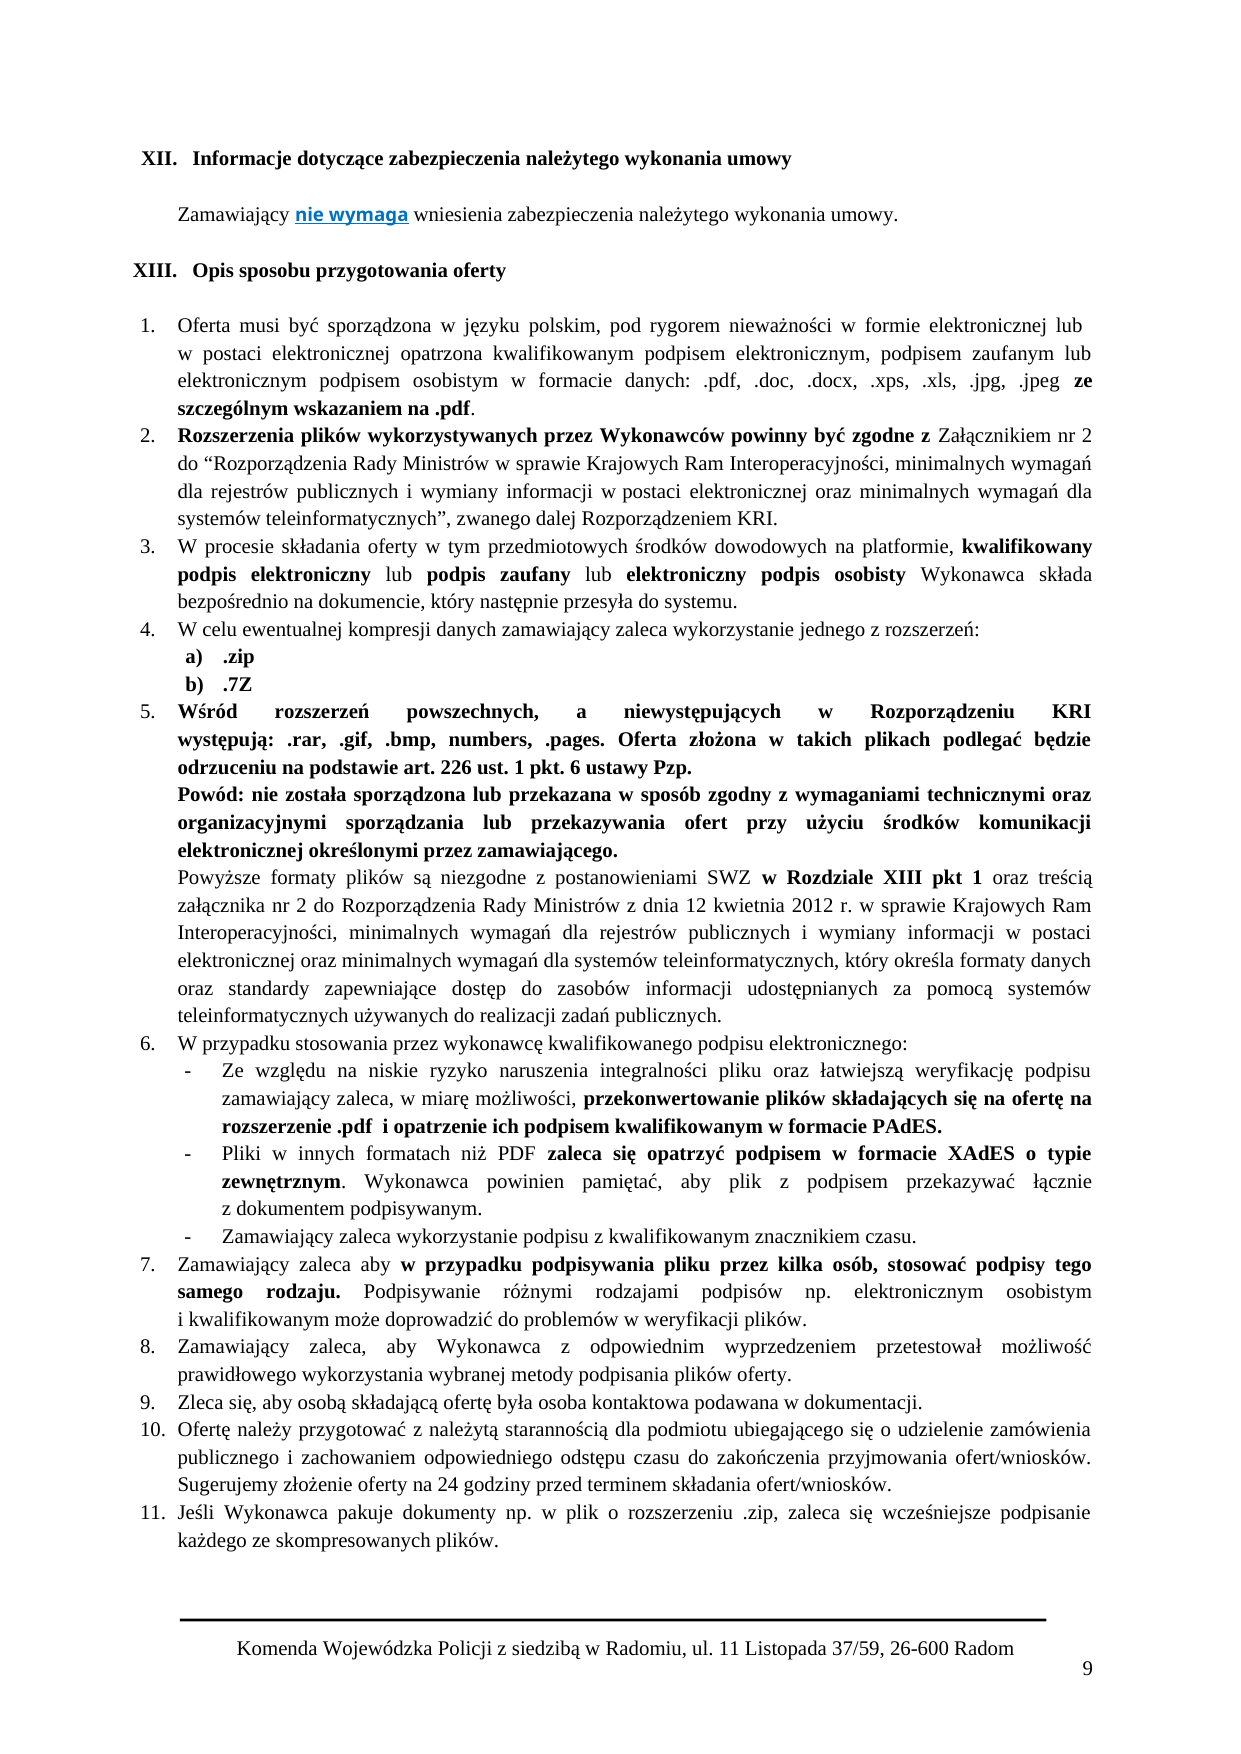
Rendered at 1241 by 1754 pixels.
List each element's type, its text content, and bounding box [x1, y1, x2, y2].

list Pliki w innych formatach niż PDF zaleca się opatrzyć podpisem w formacie XAdES o typie zewnętrznym. Wykonawca powinien pamiętać, aby plik z podpisem przekazywać łącznie z dokumentem podpisywanym. [184, 1141, 1092, 1220]
list Wśród rozszerzeń powszechnych, a niewystępujących w Rozporządzeniu KRI występują: .rar, .gif, .bmp, numbers, .pages. Oferta złożona w takich plikach podlegać będzie odrzuceniu na podstawie art. 226 ust. 1 pkt. 6 ustawy Pzp. [140, 699, 1092, 779]
list Zleca się, aby osobą składającą ofertę była osoba kontaktowa podawana w dokumentacji. [140, 1389, 1092, 1414]
list Oferta musi być sporządzona w języku polskim, pod rygorem nieważności w formie elektronicznej lub w postaci elektronicznej opatrzona kwalifikowanym podpisem elektronicznym, podpisem zaufanym lub elektronicznym podpisem osobistym w formacie danych: .pdf, .doc, .docx, .xps, .xls, .jpg, .jpeg ze szczególnym wskazaniem na .pdf. [140, 313, 1092, 420]
list Zamawiający zaleca wykorzystanie podpisu z kwalifikowanym znacznikiem czasu. [184, 1224, 1092, 1248]
list W celu ewentualnej kompresji danych zamawiający zaleca wykorzystanie jednego z rozszerzeń: [140, 617, 1092, 641]
text Zamawiający nie wymaga wniesienia zabezpieczenia należytego wykonania umowy. [148, 201, 1092, 226]
list .7Z [185, 672, 1092, 696]
text Powyższe formaty plików są niezgodne z postanowieniami SWZ w Rozdziale XIII pkt 1 oraz treścią załącznika nr 2 do Rozporządzenia Rady Ministrów z dnia 12 kwietnia 2012 r. w sprawie Krajowych Ram Interoperacyjności, minimalnych wymagań dla rejestrów publicznych i wymiany informacji w postaci elektronicznej oraz minimalnych wymagań dla systemów teleinformatycznych, który określa formaty danych oraz standardy zapewniające dostęp do zasobów informacji udostępnianych za pomocą systemów teleinformatycznych używanych do realizacji zadań publicznych. [177, 865, 1092, 1027]
list Jeśli Wykonawca pakuje dokumenty np. w plik o rozszerzeniu .zip, zaleca się wcześniejsze podpisanie każdego ze skompresowanych plików. [140, 1500, 1092, 1552]
list Opis sposobu przygotowania oferty [177, 258, 1092, 282]
list Rozszerzenia plików wykorzystywanych przez Wykonawców powinny być zgodne z Załącznikiem nr 2 do “Rozporządzenia Rady Ministrów w sprawie Krajowych Ram Interoperacyjności, minimalnych wymagań dla rejestrów publicznych i wymiany informacji w postaci elektronicznej oraz minimalnych wymagań dla systemów teleinformatycznych”, zwanego dalej Rozporządzeniem KRI. [140, 423, 1092, 530]
list Ofertę należy przygotować z należytą starannością dla podmiotu ubiegającego się o udzielenie zamówienia publicznego i zachowaniem odpowiedniego odstępu czasu do zakończenia przyjmowania ofert/wniosków. Sugerujemy złożenie oferty na 24 godziny przed terminem składania ofert/wniosków. [140, 1417, 1092, 1496]
list Zamawiający zaleca, aby Wykonawca z odpowiednim wyprzedzeniem przetestował możliwość prawidłowego wykorzystania wybranej metody podpisania plików oferty. [140, 1334, 1092, 1386]
list .zip [185, 644, 1092, 668]
list Zamawiający zaleca aby w przypadku podpisywania pliku przez kilka osób, stosować podpisy tego samego rodzaju. Podpisywanie różnymi rodzajami podpisów np. elektronicznym osobistym i kwalifikowanym może doprowadzić do problemów w weryfikacji plików. [140, 1252, 1092, 1331]
list Informacje dotyczące zabezpieczenia należytego wykonania umowy [177, 146, 1092, 170]
list W przypadku stosowania przez wykonawcę kwalifikowanego podpisu elektronicznego: [140, 1031, 1092, 1055]
text Powód: nie została sporządzona lub przekazana w sposób zgodny z wymaganiami technicznymi oraz organizacyjnymi sporządzania lub przekazywania ofert przy użyciu środków komunikacji elektronicznej określonymi przez zamawiającego. [177, 782, 1092, 862]
list W procesie składania oferty w tym przedmiotowych środków dowodowych na platformie, kwalifikowany podpis elektroniczny lub podpis zaufany lub elektroniczny podpis osobisty Wykonawca składa bezpośrednio na dokumencie, który następnie przesyła do systemu. [140, 534, 1092, 613]
list Ze względu na niskie ryzyko naruszenia integralności pliku oraz łatwiejszą weryfikację podpisu zamawiający zaleca, w miarę możliwości, przekonwertowanie plików składających się na ofertę na rozszerzenie .pdf i opatrzenie ich podpisem kwalifikowanym w formacie PAdES. [184, 1058, 1092, 1138]
